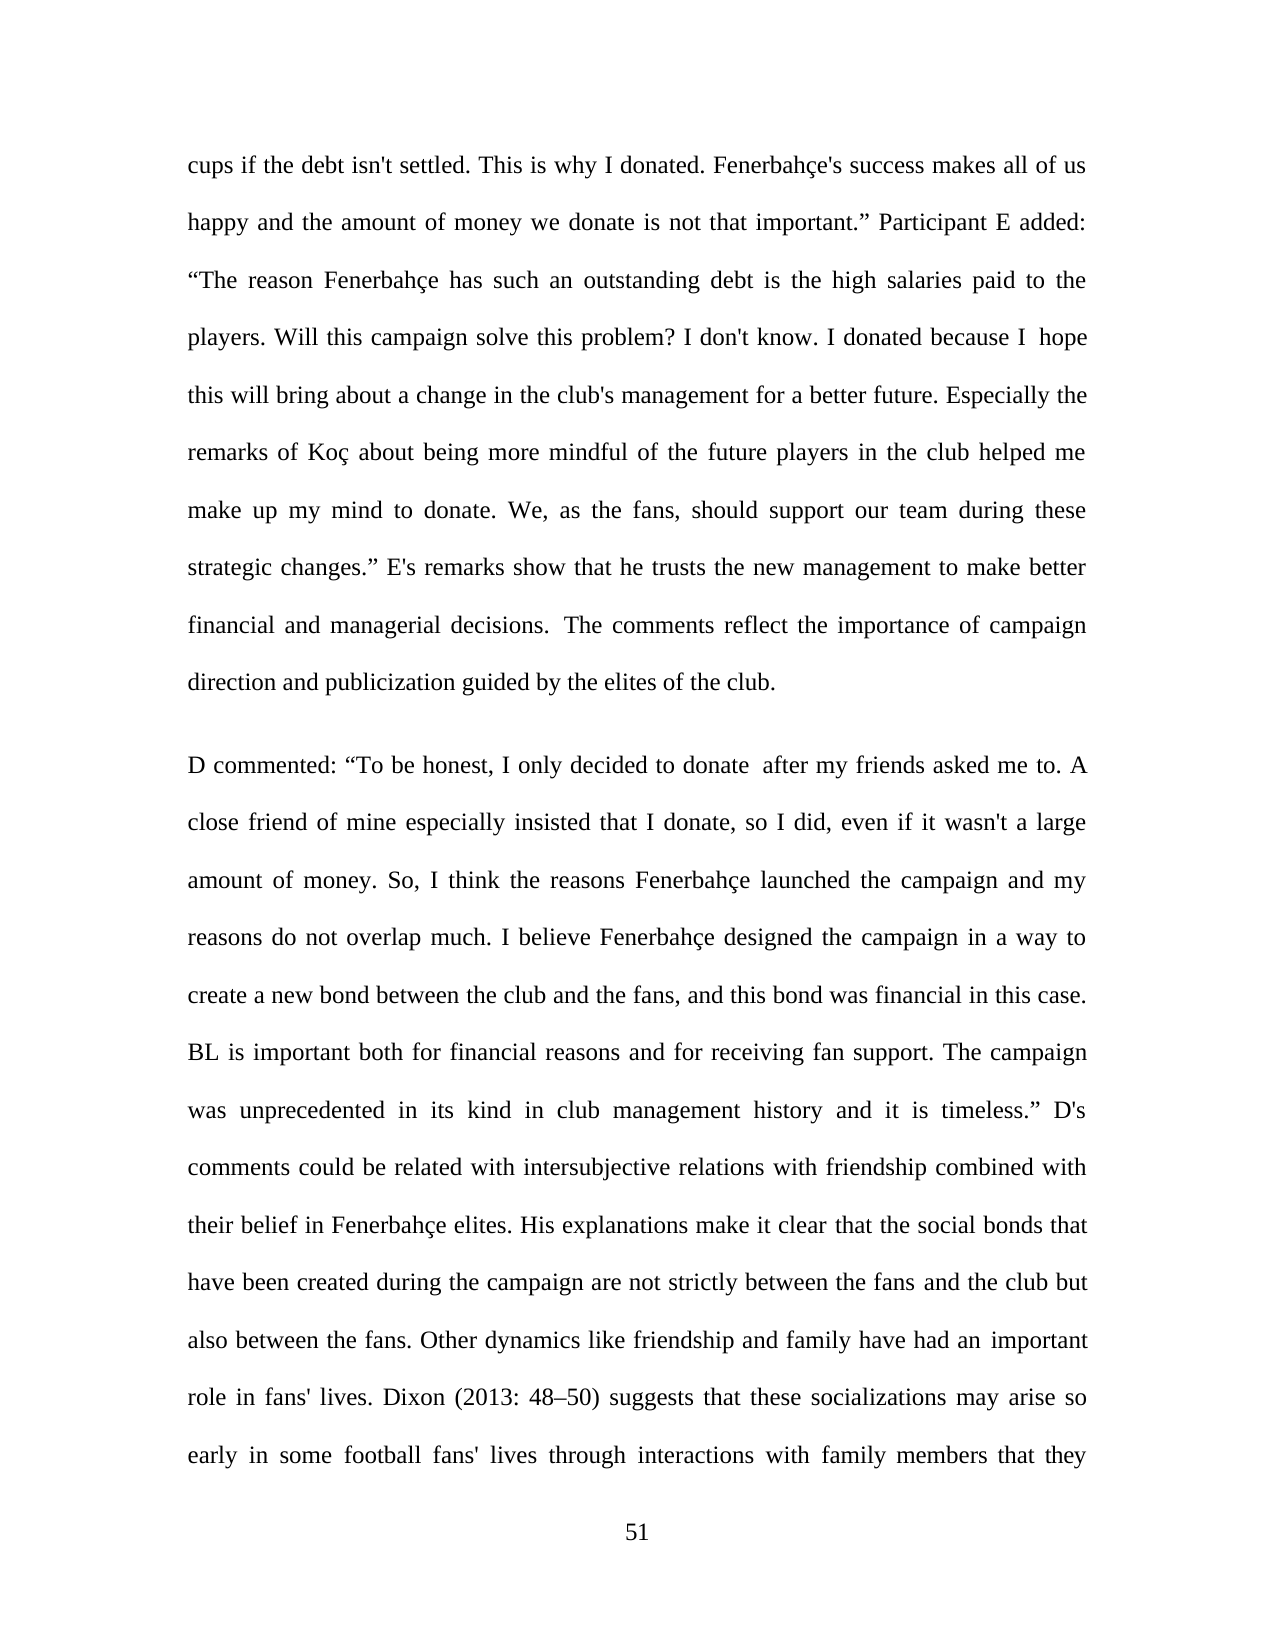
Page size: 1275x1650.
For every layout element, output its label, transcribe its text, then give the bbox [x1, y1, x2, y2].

text cups if the debt isn't settled. This is why I donated. Fenerbahçe's success makes all of us happy and the amount of money we donate is not that important.” Participant E added: “The reason Fenerbahçe has such an outstanding debt is the high salaries paid to the players. Will this campaign solve this problem? I don't know. I donated because I hope this will bring about a change in the club's management for a better future. Especially the remarks of Koç about being more mindful of the future players in the club helped me make up my mind to donate. We, as the fans, should support our team during these strategic changes.” E's remarks show that he trusts the new management to make better financial and managerial decisions. The comments reflect the importance of campaign direction and publicization guided by the elites of the club. [187, 150, 1087, 696]
text D commented: “To be honest, I only decided to donate after my friends asked me to. A close friend of mine especially insisted that I donate, so I did, even if it wasn't a large amount of money. So, I think the reasons Fenerbahçe launched the campaign and my reasons do not overlap much. I believe Fenerbahçe designed the campaign in a way to create a new bond between the club and the fans, and this bond was financial in this case. BL is important both for financial reasons and for receiving fan support. The campaign was unprecedented in its kind in club management history and it is timeless.” D's comments could be related with intersubjective relations with friendship combined with their belief in Fenerbahçe elites. His explanations make it clear that the social bonds that have been created during the campaign are not strictly between the fans and the club but also between the fans. Other dynamics like friendship and family have had an important role in fans' lives. Dixon (2013: 48–50) suggests that these socializations may arise so early in some football fans' lives through interactions with family members that they [187, 750, 1088, 1469]
